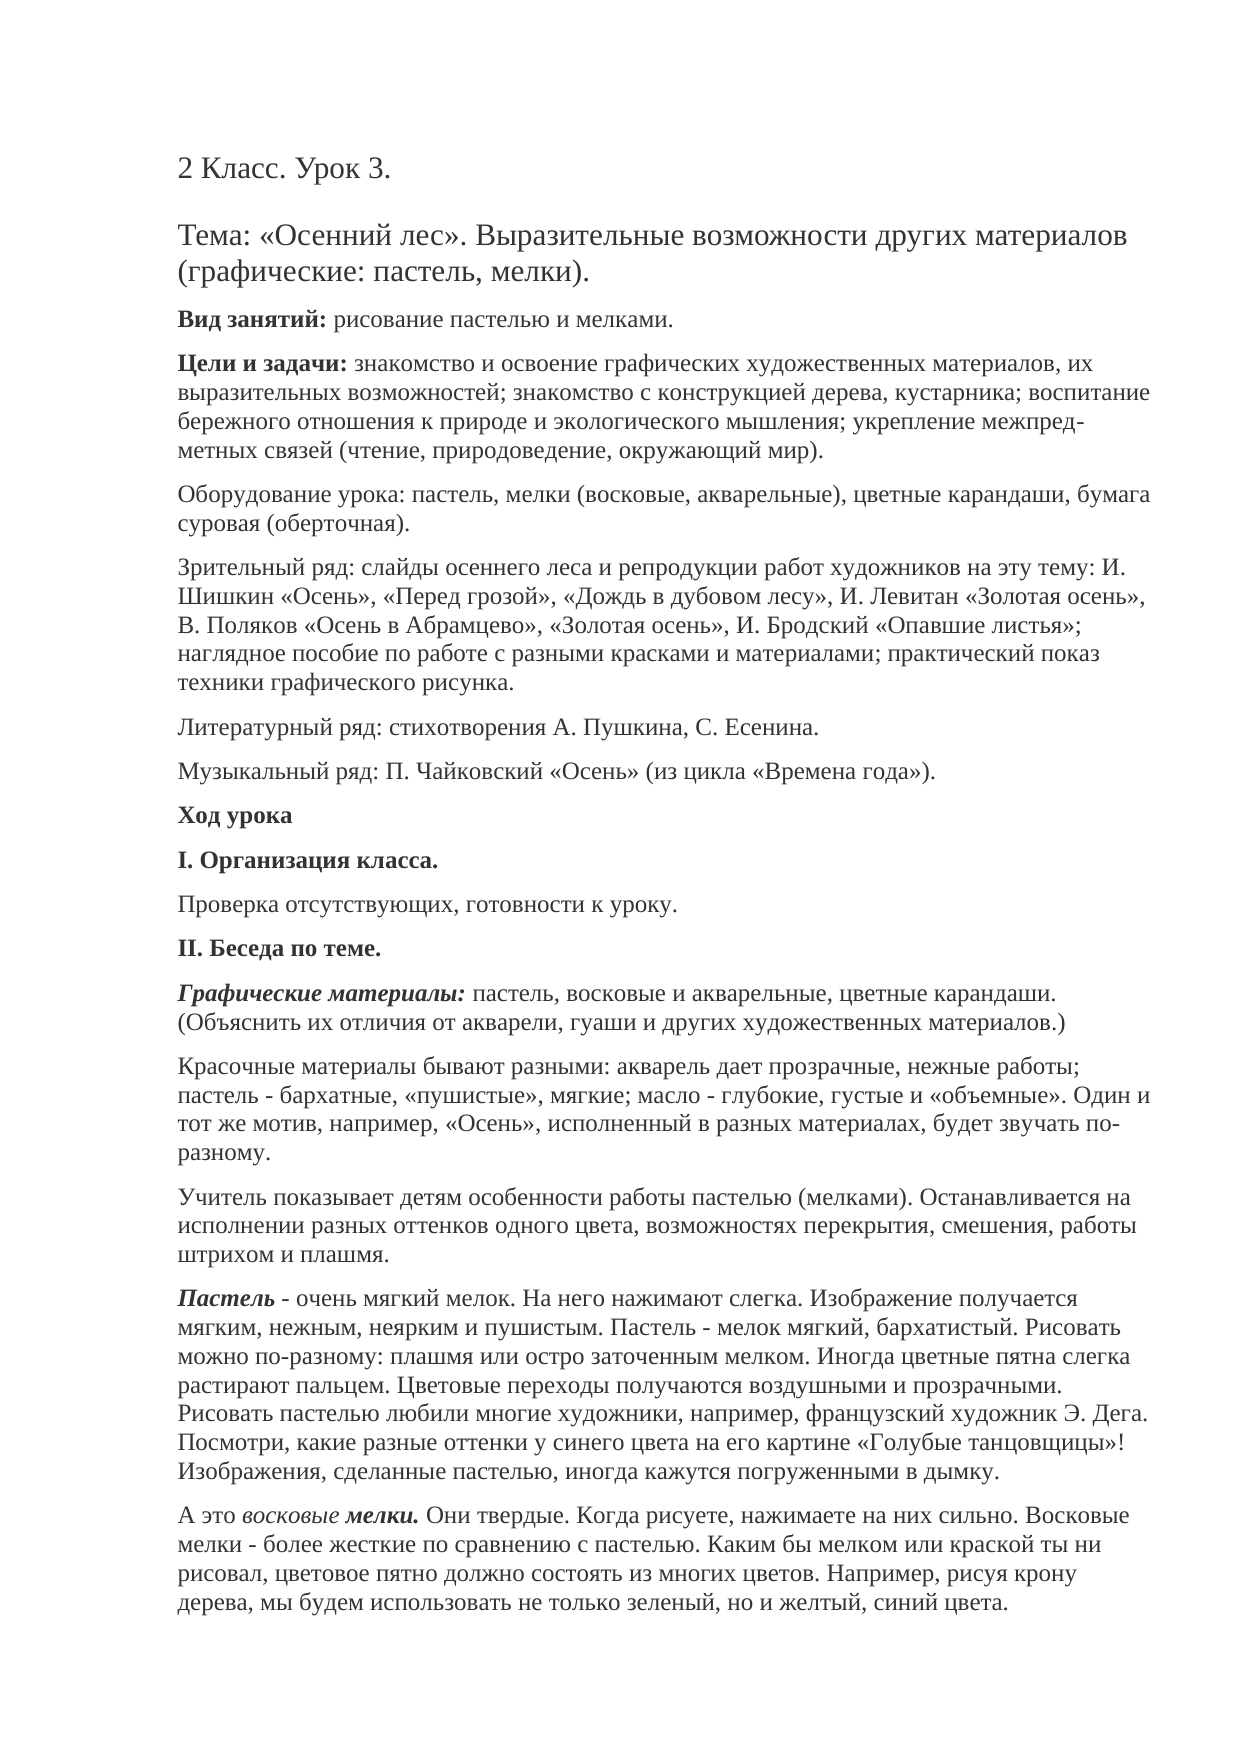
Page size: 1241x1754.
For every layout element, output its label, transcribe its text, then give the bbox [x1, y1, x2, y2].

text Пастель - очень мягкий мелок. На него нажимают слегка. Изображение получается мягким, нежным, неярким и пушистым. Пастель - мелок мягкий, бархатистый. Рисовать можно по-разному: плашмя или остро заточенным мелком. Иногда цветные пятна слегка растирают пальцем. Цветовые переходы получаются воздушными и прозрачными. Рисовать пастелью любили многие художники, например, французский художник Э. Дега. Посмотри, какие разные оттенки у синего цвета на его картине «Голубые танцовщицы»! Изображения, сделанные пастелью, иногда кажутся погруженными в дымку. [177, 1283, 1152, 1485]
text I. Организация класса. [177, 845, 1152, 873]
text Литературный ряд: стихотворения А. Пушкина, С. Есенина. [177, 712, 1152, 740]
text Тема: «Осенний лес». Выразительные возможности других материалов (графические: пастель, мелки). [177, 217, 1152, 288]
text Проверка отсутствующих, готовности к уроку. [177, 889, 1152, 918]
text 2 Класс. Урок 3. [177, 149, 1152, 185]
text Красочные материалы бывают разными: акварель дает прозрачные, нежные работы; пастель - бархатные, «пушистые», мягкие; масло - глубокие, густые и «объемные». Один и тот же мотив, например, «Осень», исполненный в разных материалах, будет звучать по-разному. [177, 1051, 1152, 1166]
text Оборудование урока: пастель, мелки (восковые, акварельные), цветные карандаши, бумага суровая (оберточная). [177, 479, 1152, 537]
text Вид занятий: рисование пастелью и мелками. [177, 304, 1152, 333]
text Графические материалы: пастель, восковые и акварельные, цветные карандаши. (Объяснить их отличия от акварели, гуаши и других художественных материалов.) [177, 978, 1152, 1035]
text II. Беседа по теме. [177, 933, 1152, 962]
text Ход урока [177, 800, 1152, 829]
text А это восковые мелки. Они твердые. Когда рисуете, нажимаете на них сильно. Восковые мелки - более жесткие по сравнению с пастелью. Каким бы мелком или краской ты ни рисовал, цветовое пятно должно состоять из многих цветов. Например, рисуя крону дерева, мы будем использовать не только зеленый, но и желтый, синий цвета. [177, 1500, 1152, 1615]
text Зрительный ряд: слайды осеннего леса и репродукции работ художников на эту тему: И. Шишкин «Осень», «Перед грозой», «Дождь в дубовом лесу», И. Левитан «Золотая осень», В. Поляков «Осень в Абрамцево», «Золотая осень», И. Бродский «Опавшие листья»; наглядное пособие по работе с разными красками и материалами; практический показ техники графического рисунка. [177, 552, 1152, 696]
text Цели и задачи: знакомство и освоение графических художественных материалов, их выразительных возможностей; знакомство с конструкцией дерева, кустарника; воспитание бережного отношения к природе и экологического мышления; укрепление межпредметных связей (чтение, природоведение, окружающий мир). [177, 348, 1152, 463]
text Музыкальный ряд: П. Чайковский «Осень» (из цикла «Времена года»). [177, 756, 1152, 785]
text Учитель показывает детям особенности работы пастелью (мелками). Останавливается на исполнении разных оттенков одного цвета, возможностях перекрытия, смешения, работы штрихом и плашмя. [177, 1182, 1152, 1268]
